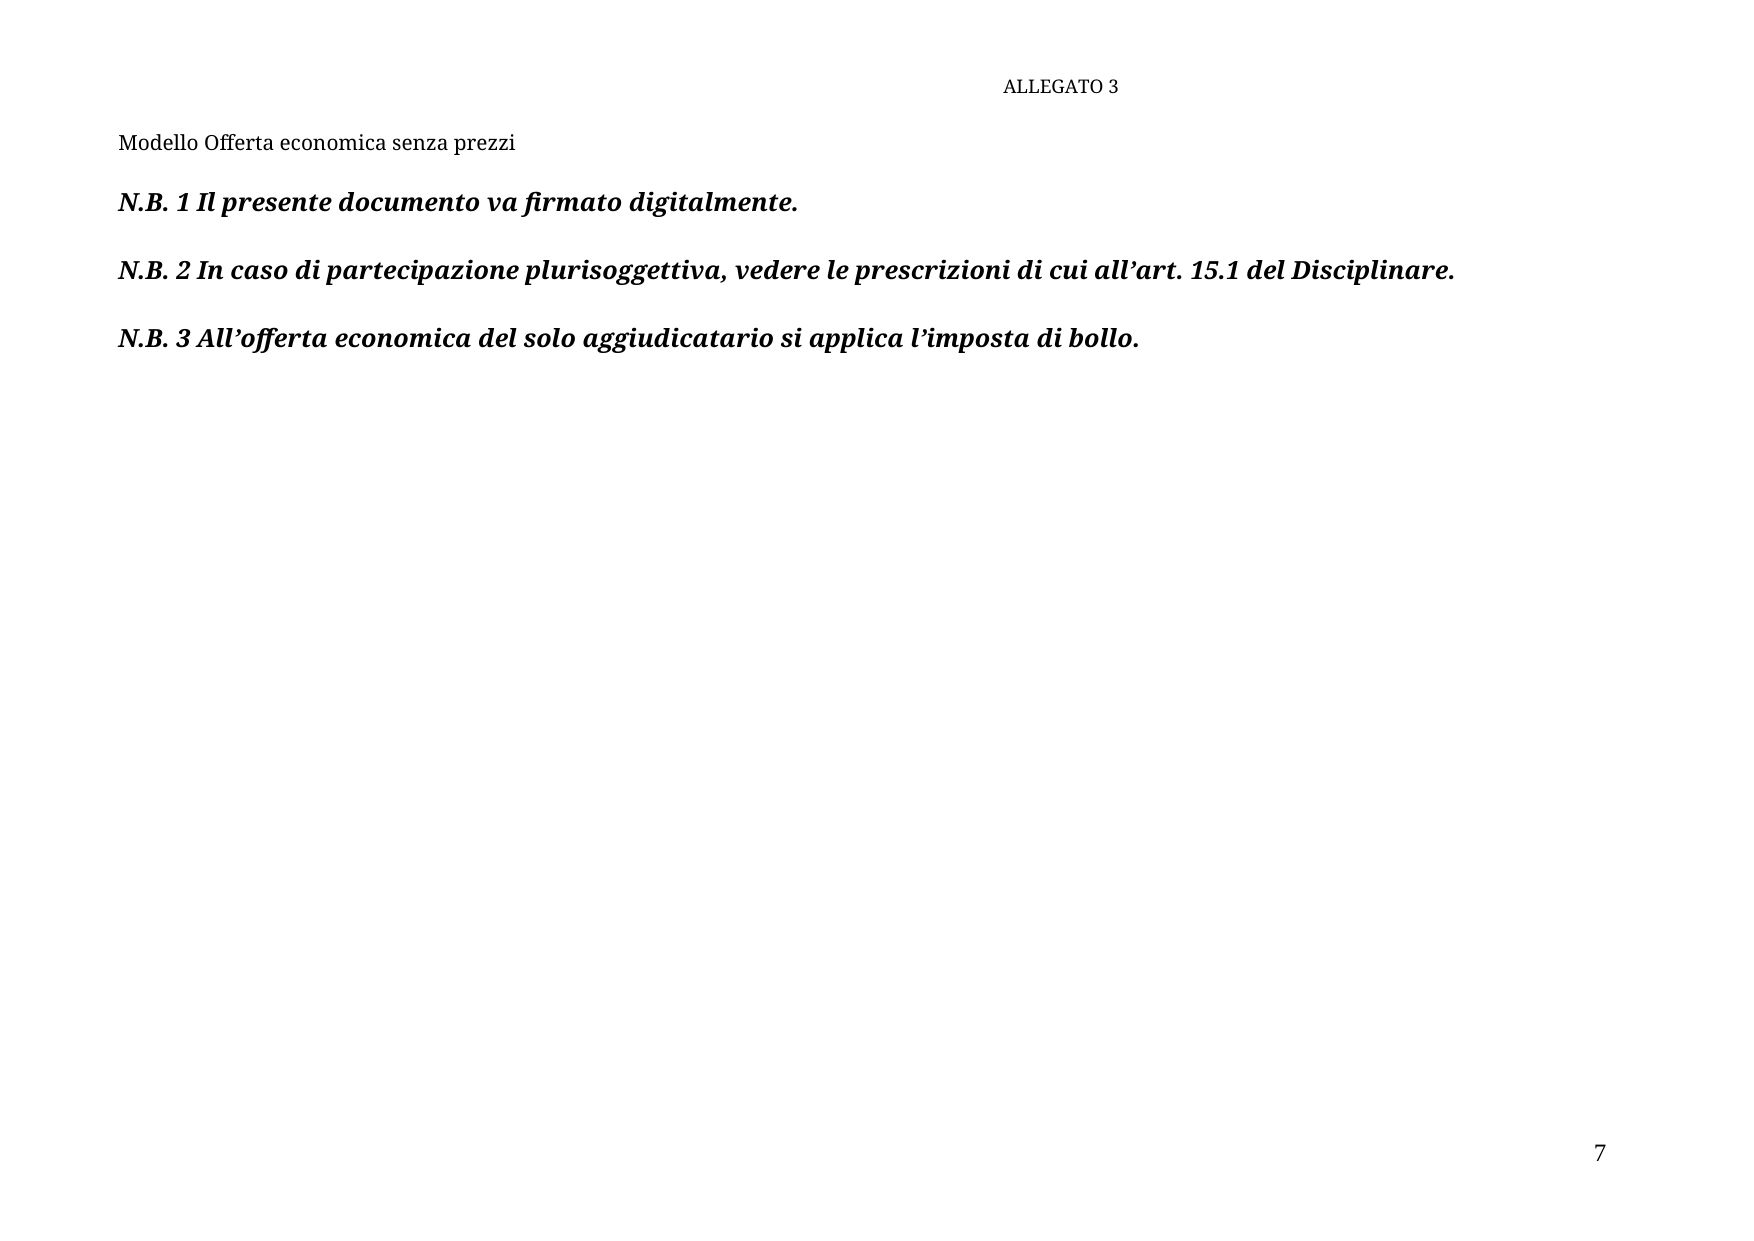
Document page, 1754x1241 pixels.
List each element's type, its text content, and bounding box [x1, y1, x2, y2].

text N.B. 3 All’offerta economica del solo aggiudicatario si applica l’imposta di bollo. [118, 321, 1606, 355]
text N.B. 1 Il presente documento va firmato digitalmente. [118, 185, 1606, 219]
text N.B. 2 In caso di partecipazione plurisoggettiva, vedere le prescrizioni di cui all’art. 15.1 del Disciplinare. [118, 253, 1606, 287]
